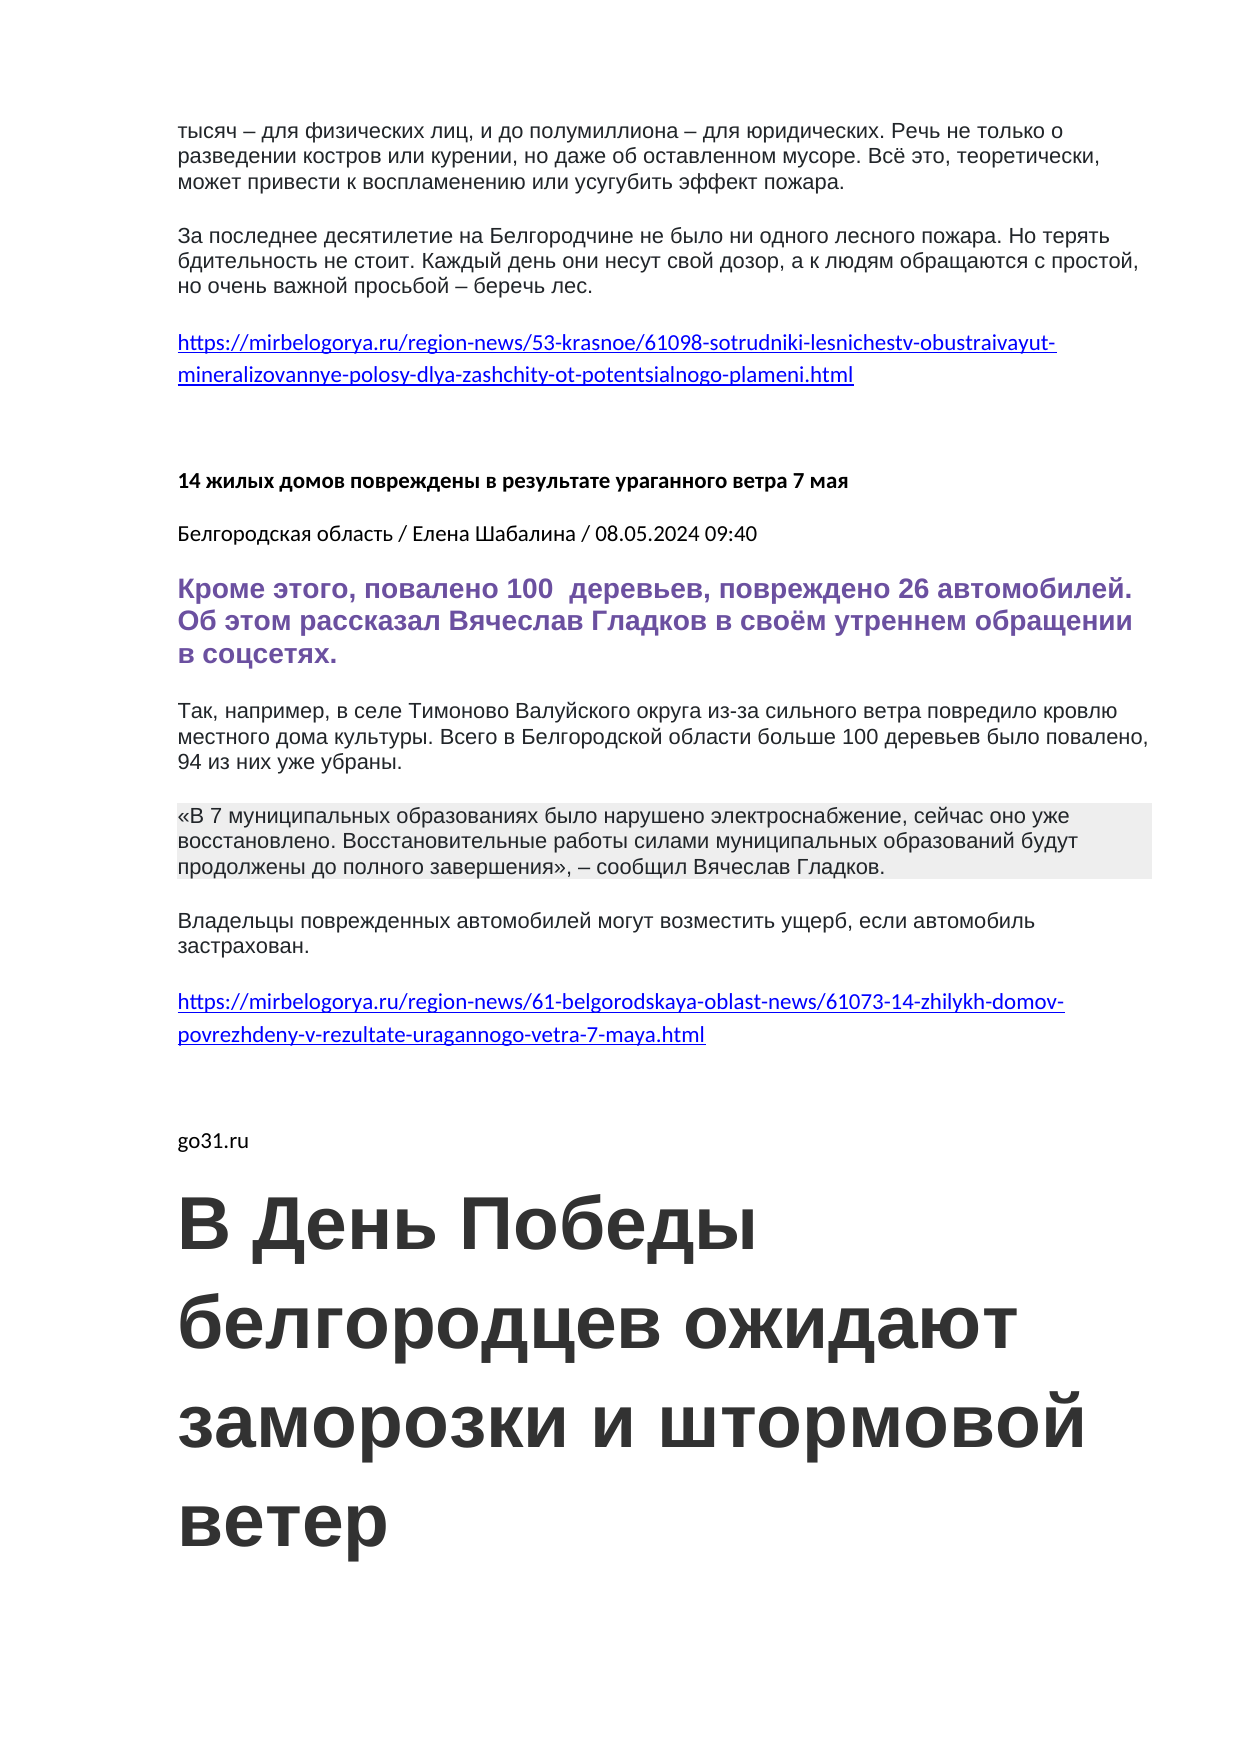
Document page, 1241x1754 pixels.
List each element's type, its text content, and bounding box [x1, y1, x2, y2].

text https://mirbelogorya.ru/region-news/61-belgorodskaya-oblast-news/61073-14-zhilykh-domov-povrezhdeny-v-rezultate-uragannogo-vetra-7-maya.html [177, 987, 1152, 1048]
text 14 жилых домов повреждены в результате ураганного ветра 7 мая [177, 466, 1152, 494]
text https://mirbelogorya.ru/region-news/53-krasnoe/61098-sotrudniki-lesnichestv-obustraivayut-mineralizovannye-polosy-dlya-zashchity-ot-potentsialnogo-plameni.html [177, 328, 1152, 388]
text «В 7 муниципальных образованиях было нарушено электроснабжение, сейчас оно уже восстановлено. Восстановительные работы силами муниципальных образований будут продолжены до полного завершения», – сообщил Вячеслав Гладков. [177, 803, 1152, 879]
text За последнее десятилетие на Белгородчине не было ни одного лесного пожара. Но терять бдительность не стоит. Каждый день они несут свой дозор, а к людям обращаются с простой, но очень важной просьбой – беречь лес. [177, 223, 1152, 298]
text Кроме этого, повалено 100 деревьев, повреждено 26 автомобилей. Об этом рассказал Вячеслав Гладков в своём утреннем обращении в соцсетях. [177, 572, 1152, 669]
text Так, например, в селе Тимоново Валуйского округа из-за сильного ветра повредило кровлю местного дома культуры. Всего в Белгородской области больше 100 деревьев было повалено, 94 из них уже убраны. [177, 698, 1152, 774]
text Белгородская область / Елена Шабалина / 08.05.2024 09:40 [177, 519, 1152, 547]
text В День Победы белгородцев ожидают заморозки и штормовой ветер [177, 1179, 1152, 1562]
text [177, 118, 1152, 194]
text go31.ru [177, 1126, 1152, 1154]
text Владельцы поврежденных автомобилей могут возместить ущерб, если автомобиль застрахован. [177, 908, 1152, 958]
